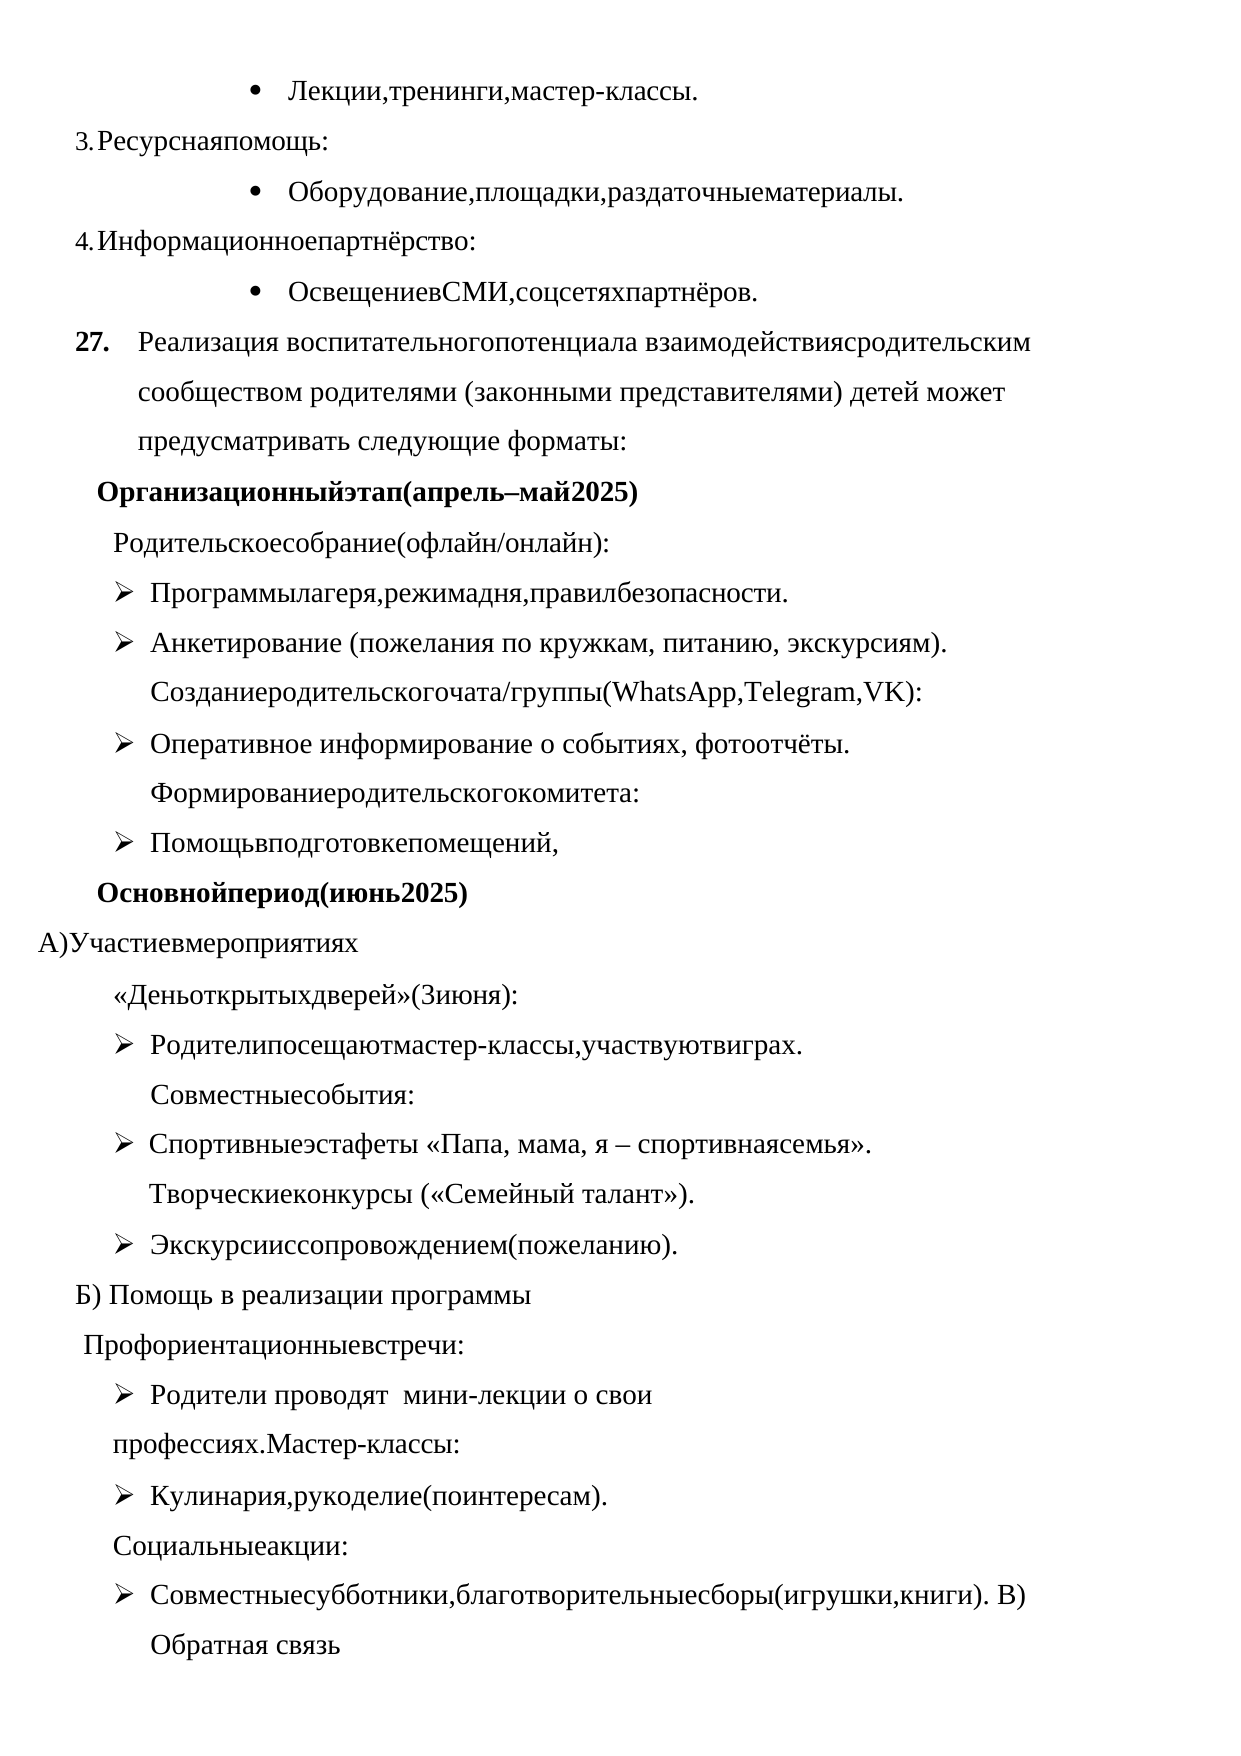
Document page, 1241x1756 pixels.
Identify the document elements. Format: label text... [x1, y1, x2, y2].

text А)Участиевмероприятиях [38, 926, 1181, 959]
list Родителипосещаютмастер-классы,участвуютвиграх. Совместныесобытия: [113, 1027, 841, 1110]
text Родительскоесобрание(офлайн/онлайн): [113, 525, 1181, 558]
list Ресурснаяпомощь: [75, 123, 1181, 157]
list ОсвещениевСМИ,соцсетяхпартнёров. [250, 274, 1181, 308]
list Оборудование,площадки,раздаточныематериалы. [250, 174, 1181, 208]
list Родители проводят мини-лекции о свои профессиях.Мастер-классы: [113, 1377, 825, 1460]
list Оперативное информирование о событиях, фотоотчёты. Формированиеродительскогокомитета: [113, 726, 855, 809]
list Информационноепартнёрство: [75, 223, 1181, 256]
list Реализация воспитательногопотенциала взаимодействиясродительским сообществом родителями (законными представителями) детей может предусматривать следующие форматы: [75, 324, 1057, 457]
list Совместныесубботники,благотворительныесборы(игрушки,книги). В) Обратная связь [113, 1577, 1027, 1661]
list Основнойпериод(июнь2025) [75, 875, 1181, 909]
list Анкетирование (пожелания по кружкам, питанию, экскурсиям). Созданиеродительскогочата/группы(WhatsApp,Telegram,VK): [113, 625, 958, 708]
list Организационныйэтап(апрель–май2025) [75, 474, 1181, 508]
list Кулинария,рукоделие(поинтересам). Социальныеакции: [113, 1478, 639, 1561]
list Помощьвподготовкепомещений, [113, 825, 1181, 859]
list Лекции,тренинги,мастер-классы. [250, 73, 1181, 107]
text Профориентационныевстречи: [83, 1327, 1181, 1361]
list Спортивныеэстафеты «Папа, мама, я – спортивнаясемья». Творческиеконкурсы («Семейный талант»). [113, 1127, 894, 1210]
text «Деньоткрытыхдверей»(3июня): [113, 977, 1181, 1011]
list Программылагеря,режимадня,правилбезопасности. [113, 575, 1181, 608]
list Экскурсииссопровождением(пожеланию). Б) Помощь в реализации программы [75, 1227, 706, 1311]
